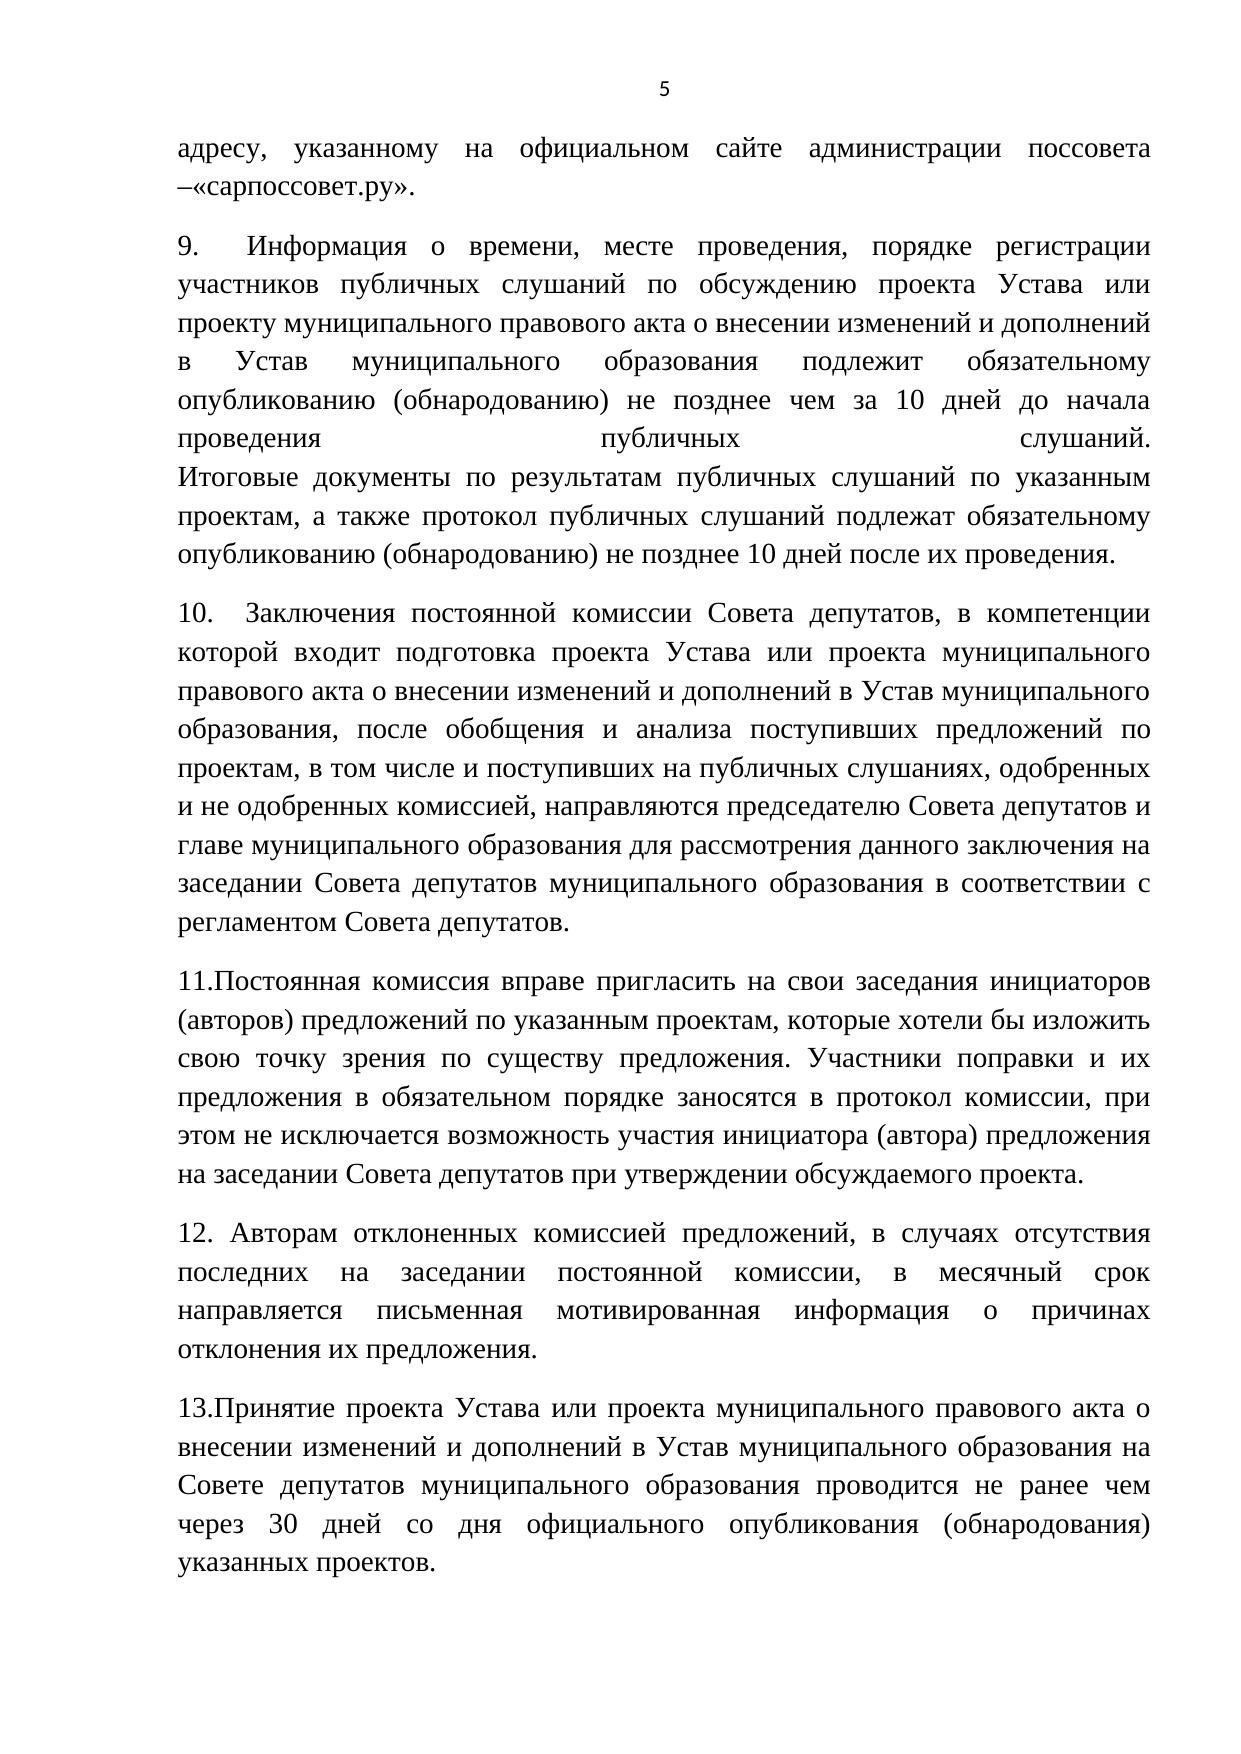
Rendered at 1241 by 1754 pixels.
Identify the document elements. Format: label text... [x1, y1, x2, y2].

text 12. Авторам отклоненных комиссией предложений, в случаях отсутствия последних на заседании постоянной комиссии, в месячный срок направляется письменная мотивированная информация о причинах отклонения их предложения. [177, 1215, 1152, 1364]
text 9. Информация о времени, месте проведения, порядке регистрации участников публичных слушаний по обсуждению проекта Устава или проекту муниципального правового акта о внесении изменений и дополнений в Устав муниципального образования подлежит обязательному опубликованию (обнародованию) не позднее чем за 10 дней до начала проведения публичных слушаний. Итоговые документы по результатам публичных слушаний по указанным проектам, а также протокол публичных слушаний подлежат обязательному опубликованию (обнародованию) не позднее 10 дней после их проведения. [177, 228, 1152, 570]
text 10. Заключения постоянной комиссии Совета депутатов, в компетенции которой входит подготовка проекта Устава или проекта муниципального правового акта о внесении изменений и дополнений в Устав муниципального образования, после обобщения и анализа поступивших предложений по проектам, в том числе и поступивших на публичных слушаниях, одобренных и не одобренных комиссией, направляются председателю Совета депутатов и главе муниципального образования для рассмотрения данного заключения на заседании Совета депутатов муниципального образования в соответствии с регламентом Совета депутатов. [177, 596, 1152, 937]
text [177, 130, 1152, 202]
text 13.Принятие проекта Устава или проекта муниципального правового акта о внесении изменений и дополнений в Устав муниципального образования на Совете депутатов муниципального образования проводится не ранее чем через 30 дней со дня официального опубликования (обнародования) указанных проектов. [177, 1390, 1152, 1578]
text 11.Постоянная комиссия вправе пригласить на свои заседания инициаторов (авторов) предложений по указанным проектам, которые хотели бы изложить свою точку зрения по существу предложения. Участники поправки и их предложения в обязательном порядке заносятся в протокол комиссии, при этом не исключается возможность участия инициатора (автора) предложения на заседании Совета депутатов при утверждении обсуждаемого проекта. [177, 963, 1152, 1189]
